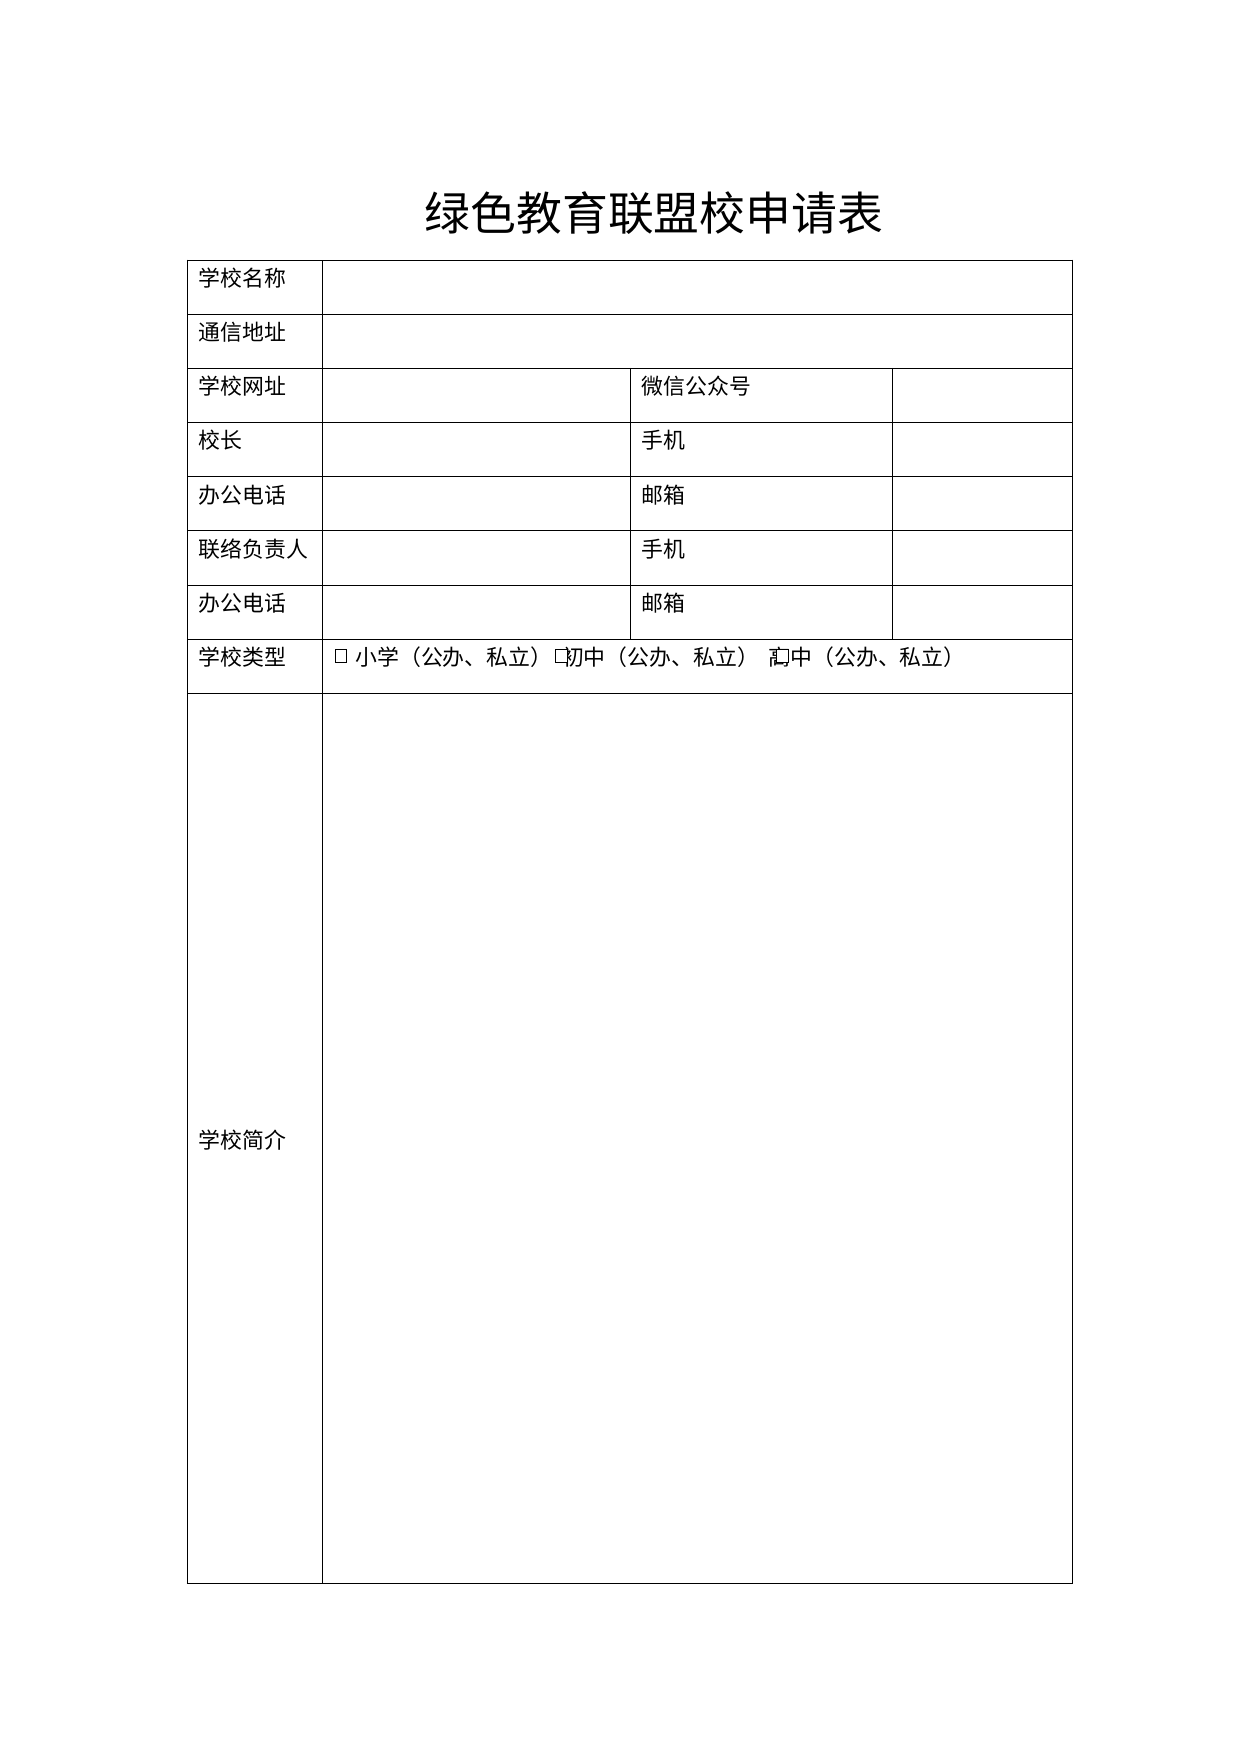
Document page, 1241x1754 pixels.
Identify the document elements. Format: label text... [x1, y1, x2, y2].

text 绿色教育联盟校申请表 [187, 162, 1053, 259]
table_cell 学校类型 [188, 640, 322, 693]
table_cell 联络负责人 [188, 531, 322, 584]
table_cell [323, 694, 1072, 1583]
table_cell 小学（公办、私立） 初中（公办、私立） 高中（公办、私立） [323, 640, 1072, 693]
table_cell 手机 [631, 423, 892, 476]
table_cell 通信地址 [188, 315, 322, 368]
table_cell 学校网址 [188, 369, 322, 422]
table_cell 邮箱 [631, 586, 892, 639]
table_cell [893, 531, 1072, 584]
table_cell [323, 369, 630, 422]
table_cell [323, 315, 1072, 368]
table_cell 办公电话 [188, 586, 322, 639]
table_cell [323, 423, 630, 476]
table_cell [893, 586, 1072, 639]
table_cell 邮箱 [631, 477, 892, 530]
table_header [323, 261, 1072, 314]
table_cell 学校简介 [188, 694, 322, 1583]
table_cell [893, 369, 1072, 422]
table_cell [323, 477, 630, 530]
table_cell 校长 [188, 423, 322, 476]
table_cell [323, 531, 630, 584]
table_cell 办公电话 [188, 477, 322, 530]
table_header 学校名称 [188, 261, 322, 314]
table_cell [323, 586, 630, 639]
table_cell 手机 [631, 531, 892, 584]
table_cell 微信公众号 [631, 369, 892, 422]
table_cell [893, 423, 1072, 476]
table_cell [893, 477, 1072, 530]
